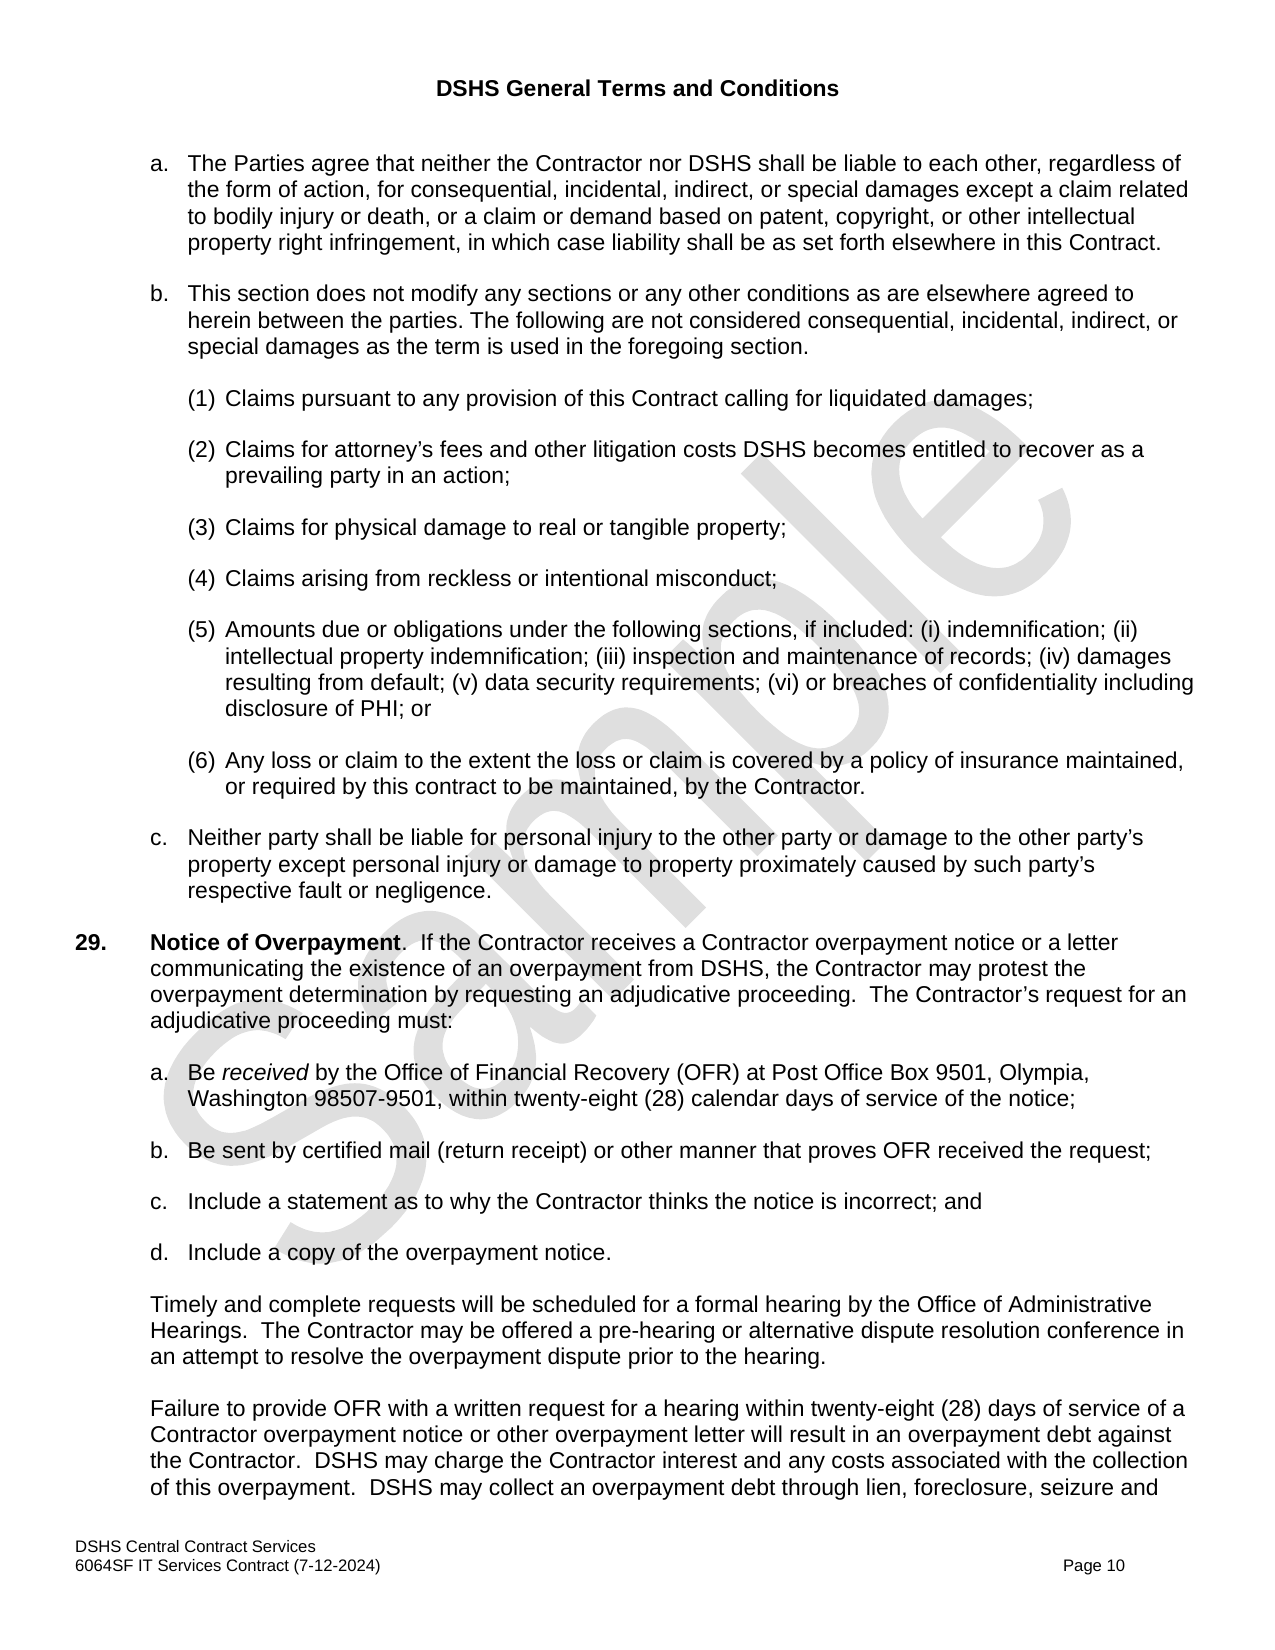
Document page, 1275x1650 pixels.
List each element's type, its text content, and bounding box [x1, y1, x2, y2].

text Timely and complete requests will be scheduled for a formal hearing by the Office of Administrative Hearings. The Contractor may be offered a pre-hearing or alternative dispute resolution conference in an attempt to resolve the overpayment dispute prior to the hearing. [150, 1291, 1200, 1370]
subtitle Notice of Overpayment. If the Contractor receives a Contractor overpayment notice or a letter communicating the existence of an overpayment from DSHS, the Contractor may protest the overpayment determination by requesting an adjudicative proceeding. The Contractor’s request for an adjudicative proceeding must: [75, 928, 1200, 1034]
subtitle Claims for attorney’s fees and other litigation costs DSHS becomes entitled to recover as a prevailing party in an action; [187, 436, 1200, 488]
subtitle Amounts due or obligations under the following sections, if included: (i) indemnification; (ii) intellectual property indemnification; (iii) inspection and maintenance of records; (iv) damages resulting from default; (v) data security requirements; (vi) or breaches of confidentiality including disclosure of PHI; or [187, 616, 1200, 722]
subtitle The Parties agree that neither the Contractor nor DSHS shall be liable to each other, regardless of the form of action, for consequential, incidental, indirect, or special damages except a claim related to bodily injury or death, or a claim or demand based on patent, copyright, or other intellectual property right infringement, in which case liability shall be as set forth elsewhere in this Contract. [150, 150, 1200, 255]
subtitle Claims pursuant to any provision of this Contract calling for liquidated damages; [187, 384, 1200, 411]
subtitle Any loss or claim to the extent the loss or claim is covered by a policy of insurance maintained, or required by this contract to be maintained, by the Contractor. [187, 747, 1200, 799]
subtitle Claims arising from reckless or intentional misconduct; [187, 565, 1200, 591]
subtitle Claims for physical damage to real or tangible property; [187, 513, 1200, 540]
subtitle Be sent by certified mail (return receipt) or other manner that proves OFR received the request; [150, 1137, 1200, 1163]
subtitle Be received by the Office of Financial Recovery (OFR) at Post Office Box 9501, Olympia, Washington 98507-9501, within twenty-eight (28) calendar days of service of the notice; [150, 1059, 1200, 1112]
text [150, 1395, 1200, 1500]
subtitle This section does not modify any sections or any other conditions as are elsewhere agreed to herein between the parties. The following are not considered consequential, incidental, indirect, or special damages as the term is used in the foregoing section. [150, 280, 1200, 359]
subtitle Neither party shall be liable for personal injury to the other party or damage to the other party’s property except personal injury or damage to property proximately caused by such party’s respective fault or negligence. [150, 824, 1200, 903]
subtitle Include a copy of the overpayment notice. [150, 1239, 1200, 1266]
subtitle Include a statement as to why the Contractor thinks the notice is incorrect; and [150, 1188, 1200, 1214]
